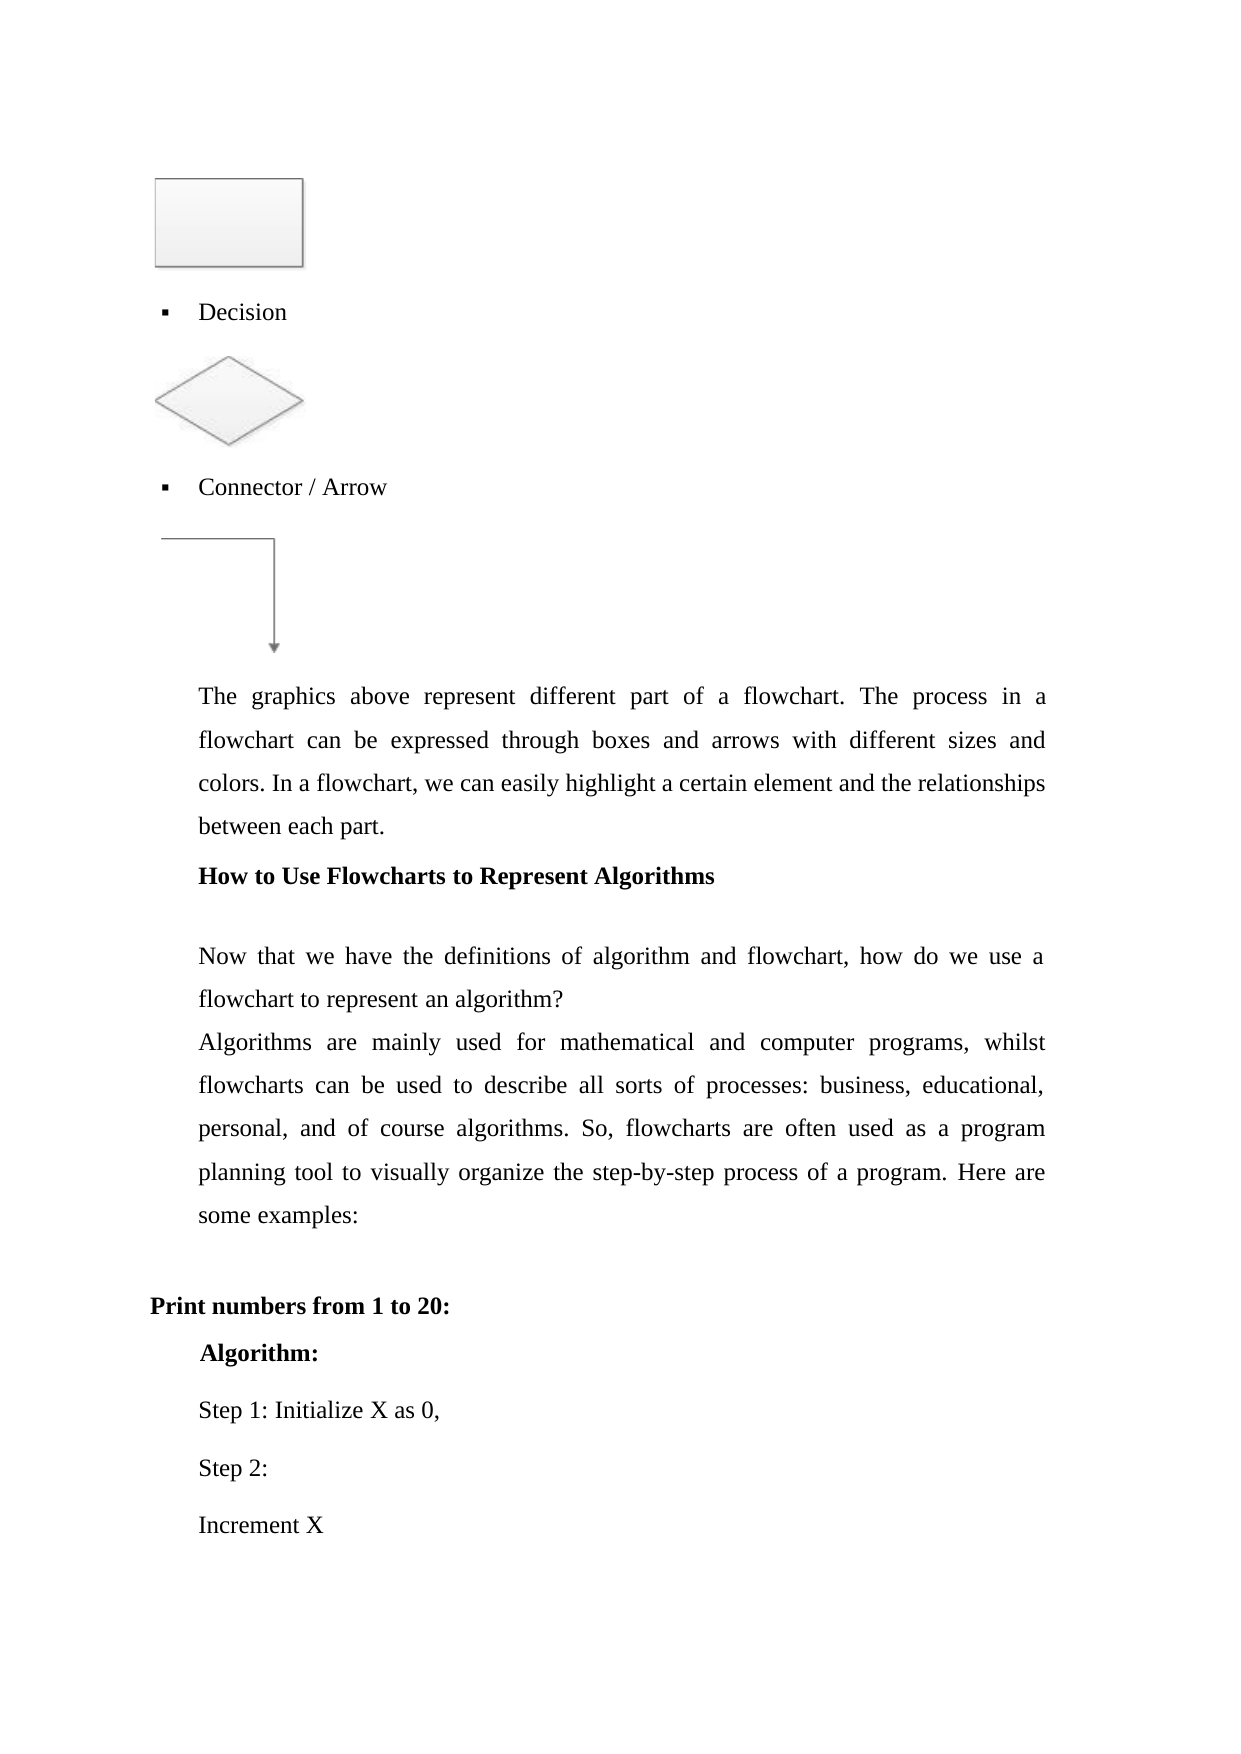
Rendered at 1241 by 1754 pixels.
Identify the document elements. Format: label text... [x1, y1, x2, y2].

text Algorithms are mainly used for mathematical and computer programs, whilst flowcharts can be used to describe all sorts of processes: business, educational, personal, and of course algorithms. So, flowcharts are often used as a program planning tool to visually organize the step-by-step process of a program. Here are some examples: [198, 1027, 1045, 1228]
subtitle How to Use Flowcharts to Represent Algorithms [198, 861, 1240, 890]
list Decision [160, 297, 1240, 326]
text Now that we have the definitions of algorithm and flowchart, how do we use a flowchart to represent an algorithm? [198, 941, 1045, 1013]
picture [154, 178, 307, 271]
picture [161, 538, 280, 653]
text Step 1: Initialize X as 0, [198, 1395, 1240, 1423]
text Step 2: Increment X [198, 1453, 324, 1539]
picture [154, 356, 307, 449]
subtitle Print numbers from 1 to 20: Algorithm: [150, 1291, 452, 1367]
list Connector / Arrow [160, 376, 1240, 501]
text The graphics above represent different part of a flowchart. The process in a flowchart can be expressed through boxes and arrows with different sizes and colors. In a flowchart, we can easily highlight a certain element and the relationships between each part. [198, 681, 1046, 840]
